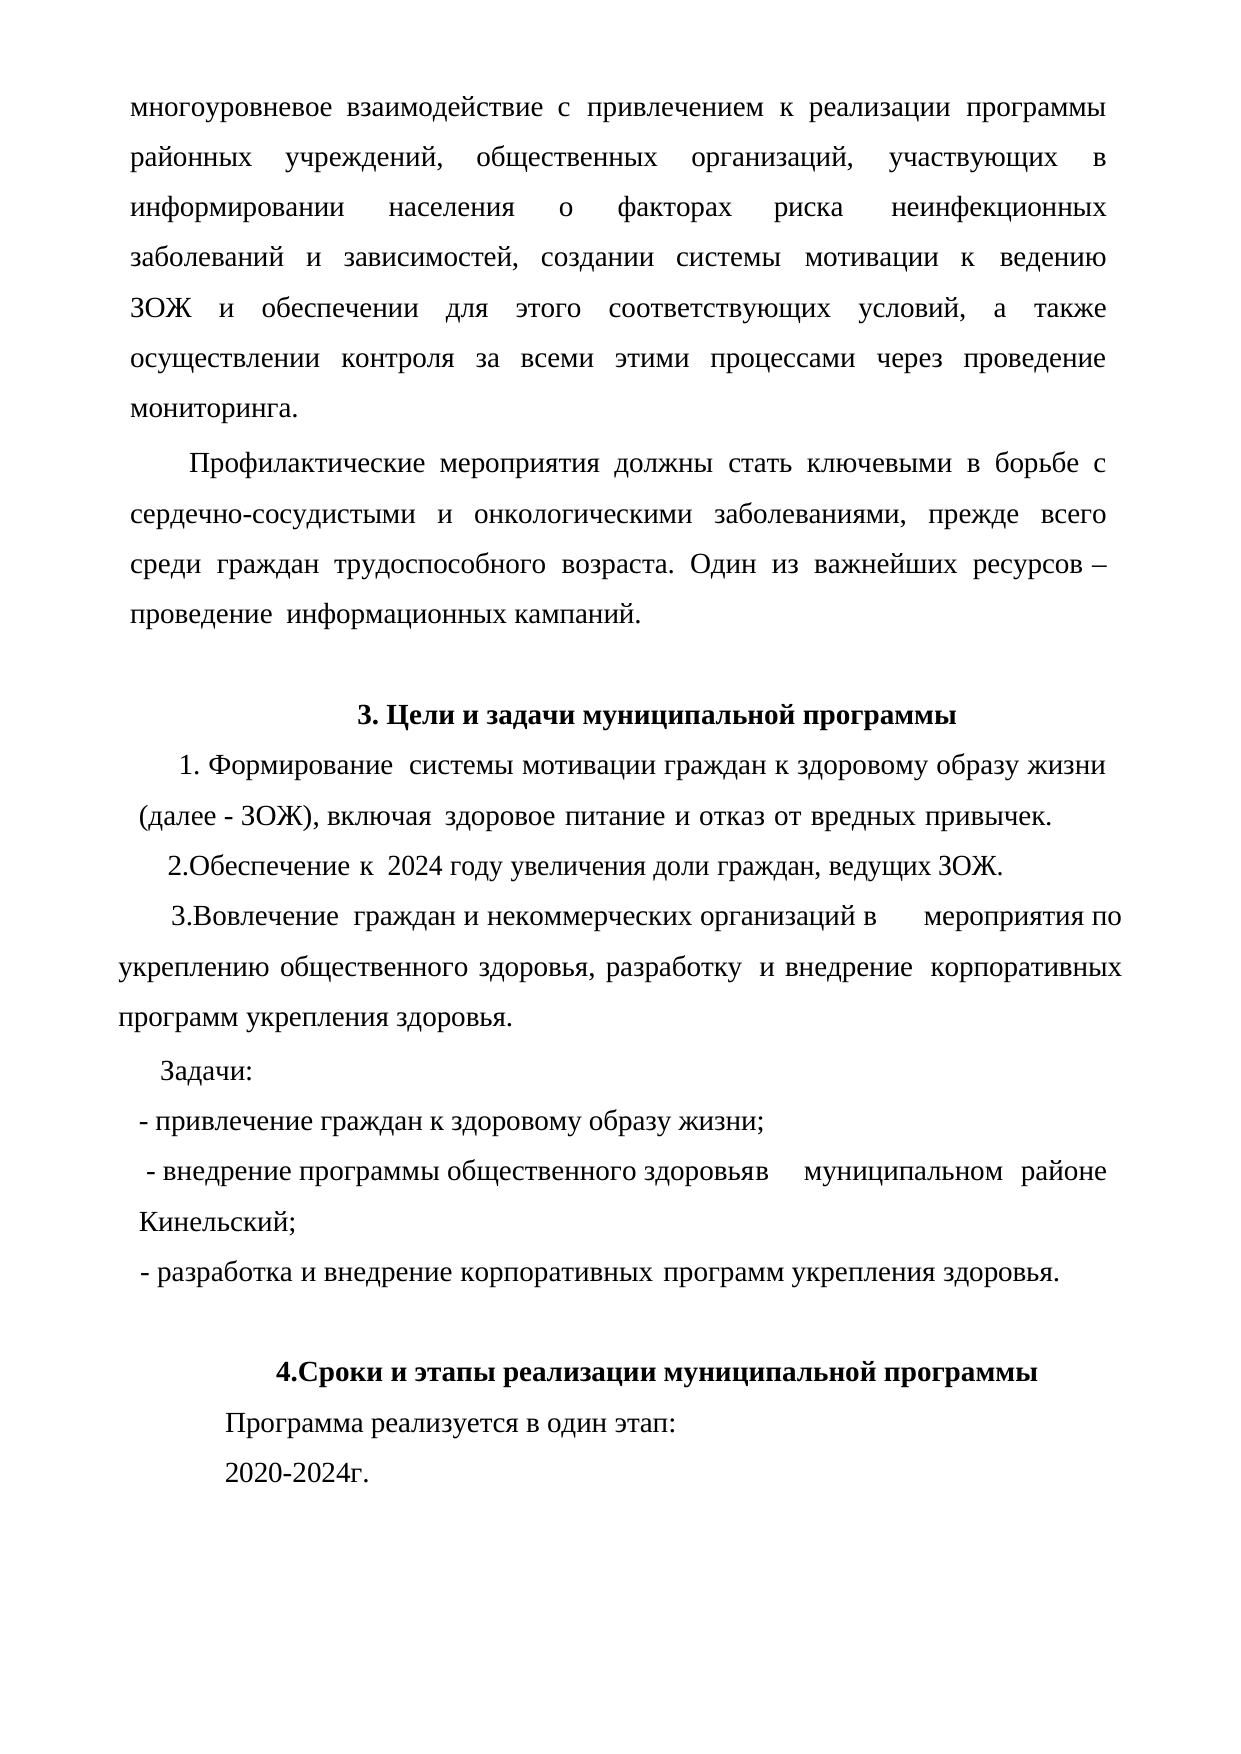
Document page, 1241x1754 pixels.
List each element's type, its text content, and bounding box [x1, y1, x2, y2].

text Профилактические мероприятия должны стать ключевыми в борьбе с сердечно-сосудистыми и онкологическими заболеваниями, прежде всего среди граждан трудоспособного возраста. Один из важнейших ресурсов – проведение информационных кампаний. [130, 446, 1107, 630]
text 3. Цели и задачи муниципальной программы [118, 697, 1122, 731]
text 2.Обеспечение к 2024 году увеличения доли граждан, ведущих ЗОЖ. [138, 848, 1107, 882]
text 3.Вовлечение граждан и некоммерческих организаций в мероприятия по укреплению общественного здоровья, разработку и внедрение корпоративных программ укрепления здоровья. [118, 898, 1122, 1032]
text 4.Сроки и этапы реализации муниципальной программы [118, 1354, 1122, 1388]
text - разработка и внедрение корпоративных программ укрепления здоровья. [118, 1254, 1122, 1287]
text - привлечение граждан к здоровому образу жизни; [138, 1103, 1107, 1137]
text 1. Формирование системы мотивации граждан к здоровому образу жизни (далее - ЗОЖ), включая здоровое питание и отказ от вредных привычек. [138, 747, 1107, 831]
text 2020-2024г. [130, 1455, 739, 1489]
text - внедрение программы общественного здоровья в муниципальном районе Кинельский; [138, 1153, 1107, 1237]
text Программа реализуется в один этап: [130, 1405, 739, 1438]
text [130, 89, 1107, 424]
text Задачи: [138, 1053, 1107, 1086]
